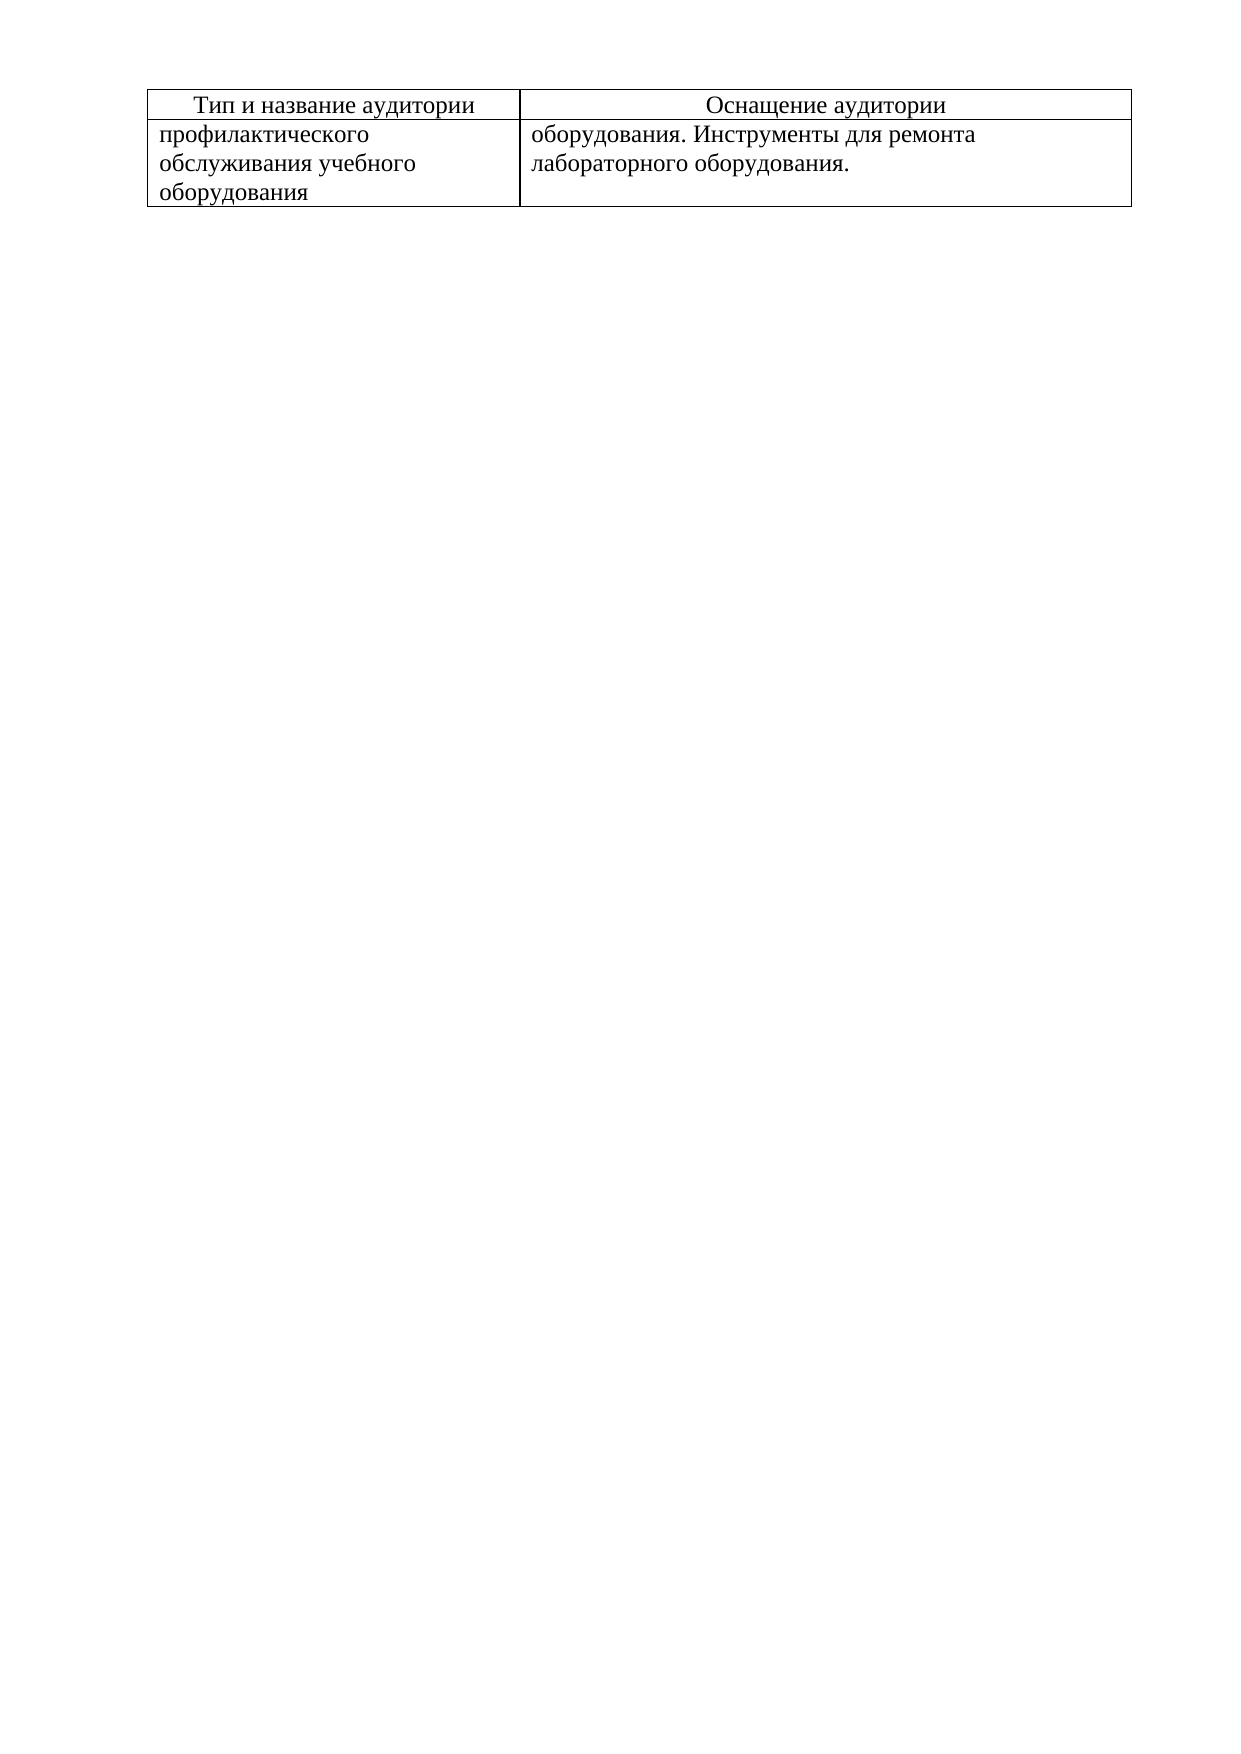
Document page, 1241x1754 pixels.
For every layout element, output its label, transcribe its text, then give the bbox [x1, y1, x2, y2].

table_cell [148, 120, 519, 206]
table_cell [521, 120, 1131, 206]
table_header Тип и название аудитории [148, 90, 519, 118]
table_header Оснащение аудитории [521, 90, 1131, 118]
